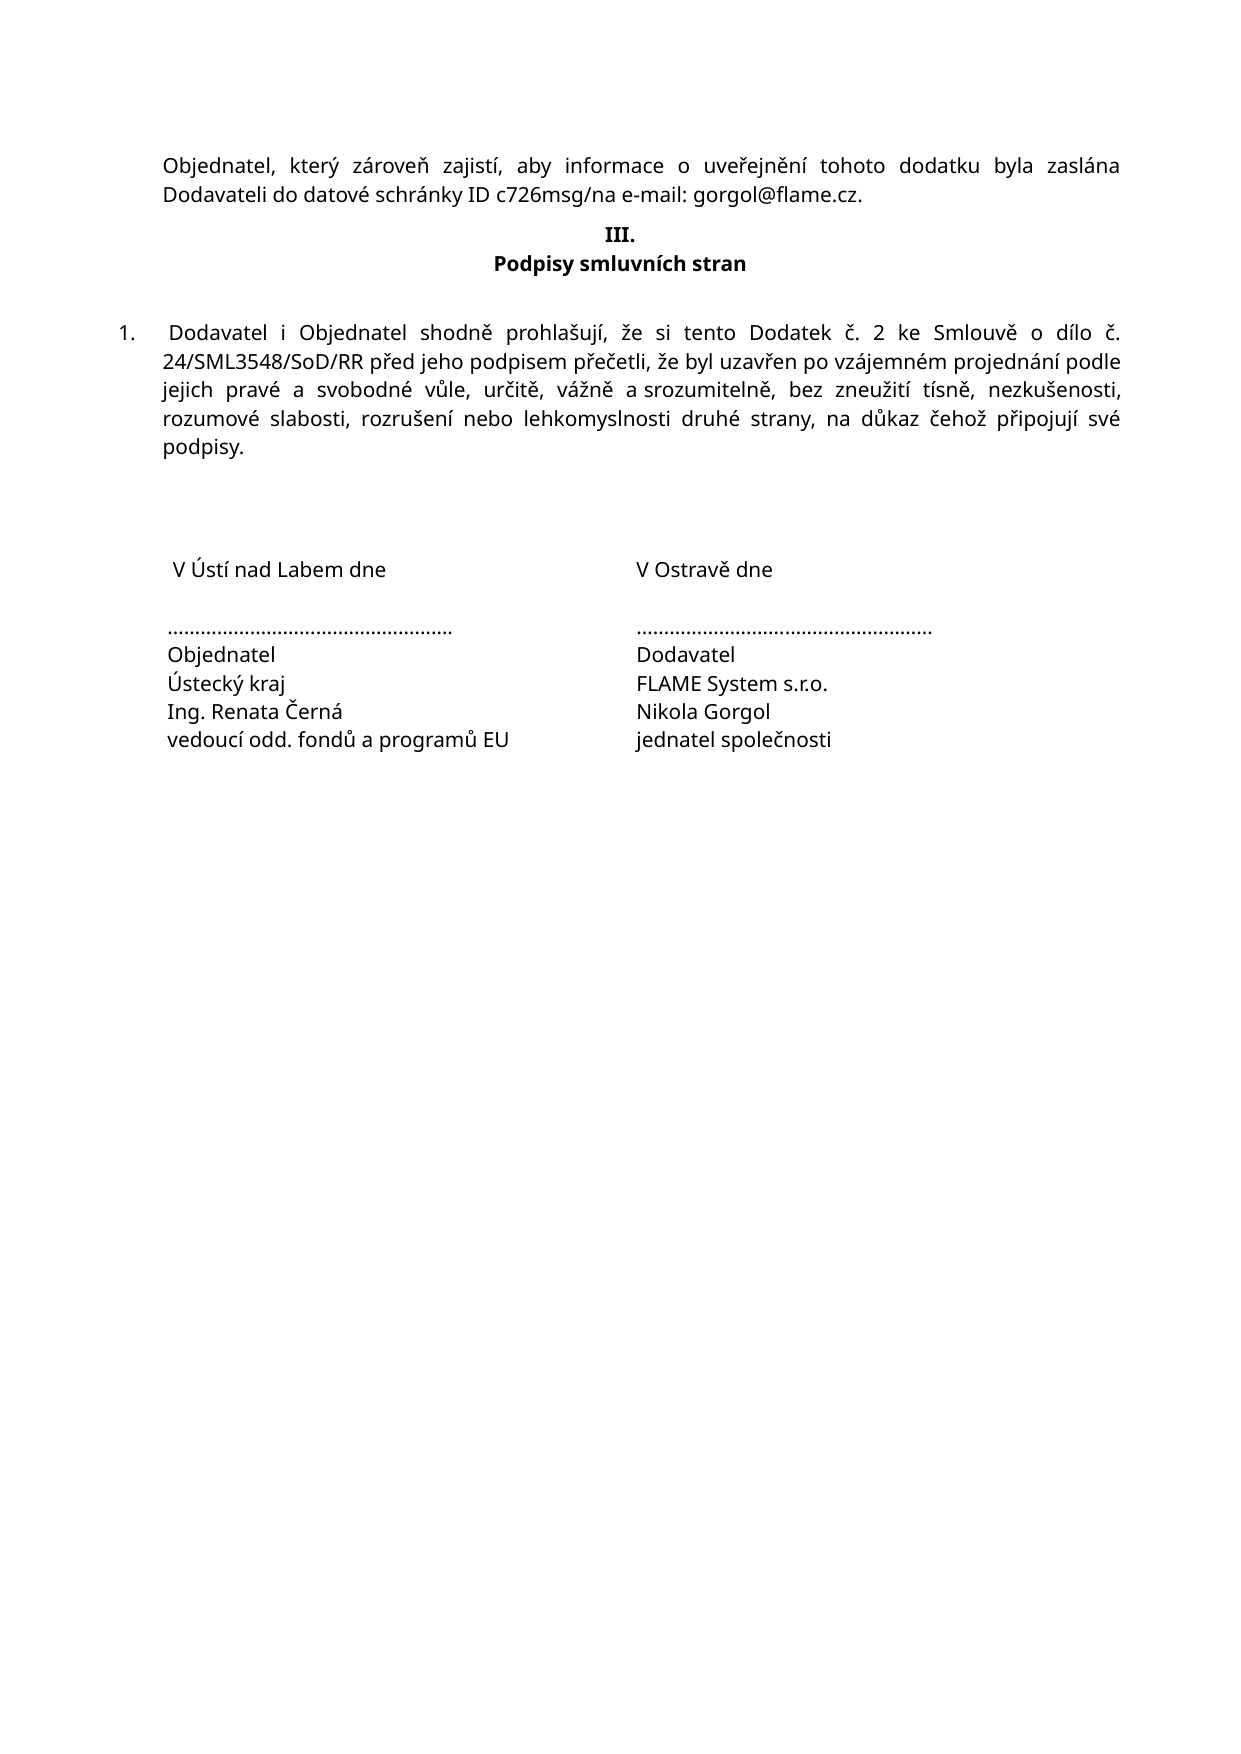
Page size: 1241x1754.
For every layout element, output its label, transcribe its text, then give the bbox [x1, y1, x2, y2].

table_header V Ústí nad Labem dne [118, 555, 598, 583]
table_header V Ostravě dne [598, 555, 1078, 583]
table_cell ……………………………………………… [598, 584, 1078, 640]
table_cell Dodavatel FLAME System s.r.o. Nikola Gorgol jednatel společnosti [598, 640, 1078, 754]
subtitle Podpisy smluvních stran [118, 249, 1122, 277]
table_cell ……………………………………………. [118, 584, 598, 640]
table_cell Objednatel Ústecký kraj Ing. Renata Černá vedoucí odd. fondů a programů EU [118, 640, 598, 754]
subtitle III. [118, 221, 1122, 249]
list Dodavatel i Objednatel shodně prohlašují, že si tento Dodatek č. 2 ke Smlouvě o dílo č. 24/SML3548/SoD/RR před jeho podpisem přečetli, že byl uzavřen po vzájemném projednání podle jejich pravé a svobodné vůle, určitě, vážně a srozumitelně, bez zneužití tísně, nezkušenosti, rozumové slabosti, rozrušení nebo lehkomyslnosti druhé strany, na důkaz čehož připojují své podpisy. [118, 318, 1122, 461]
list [118, 151, 1122, 208]
